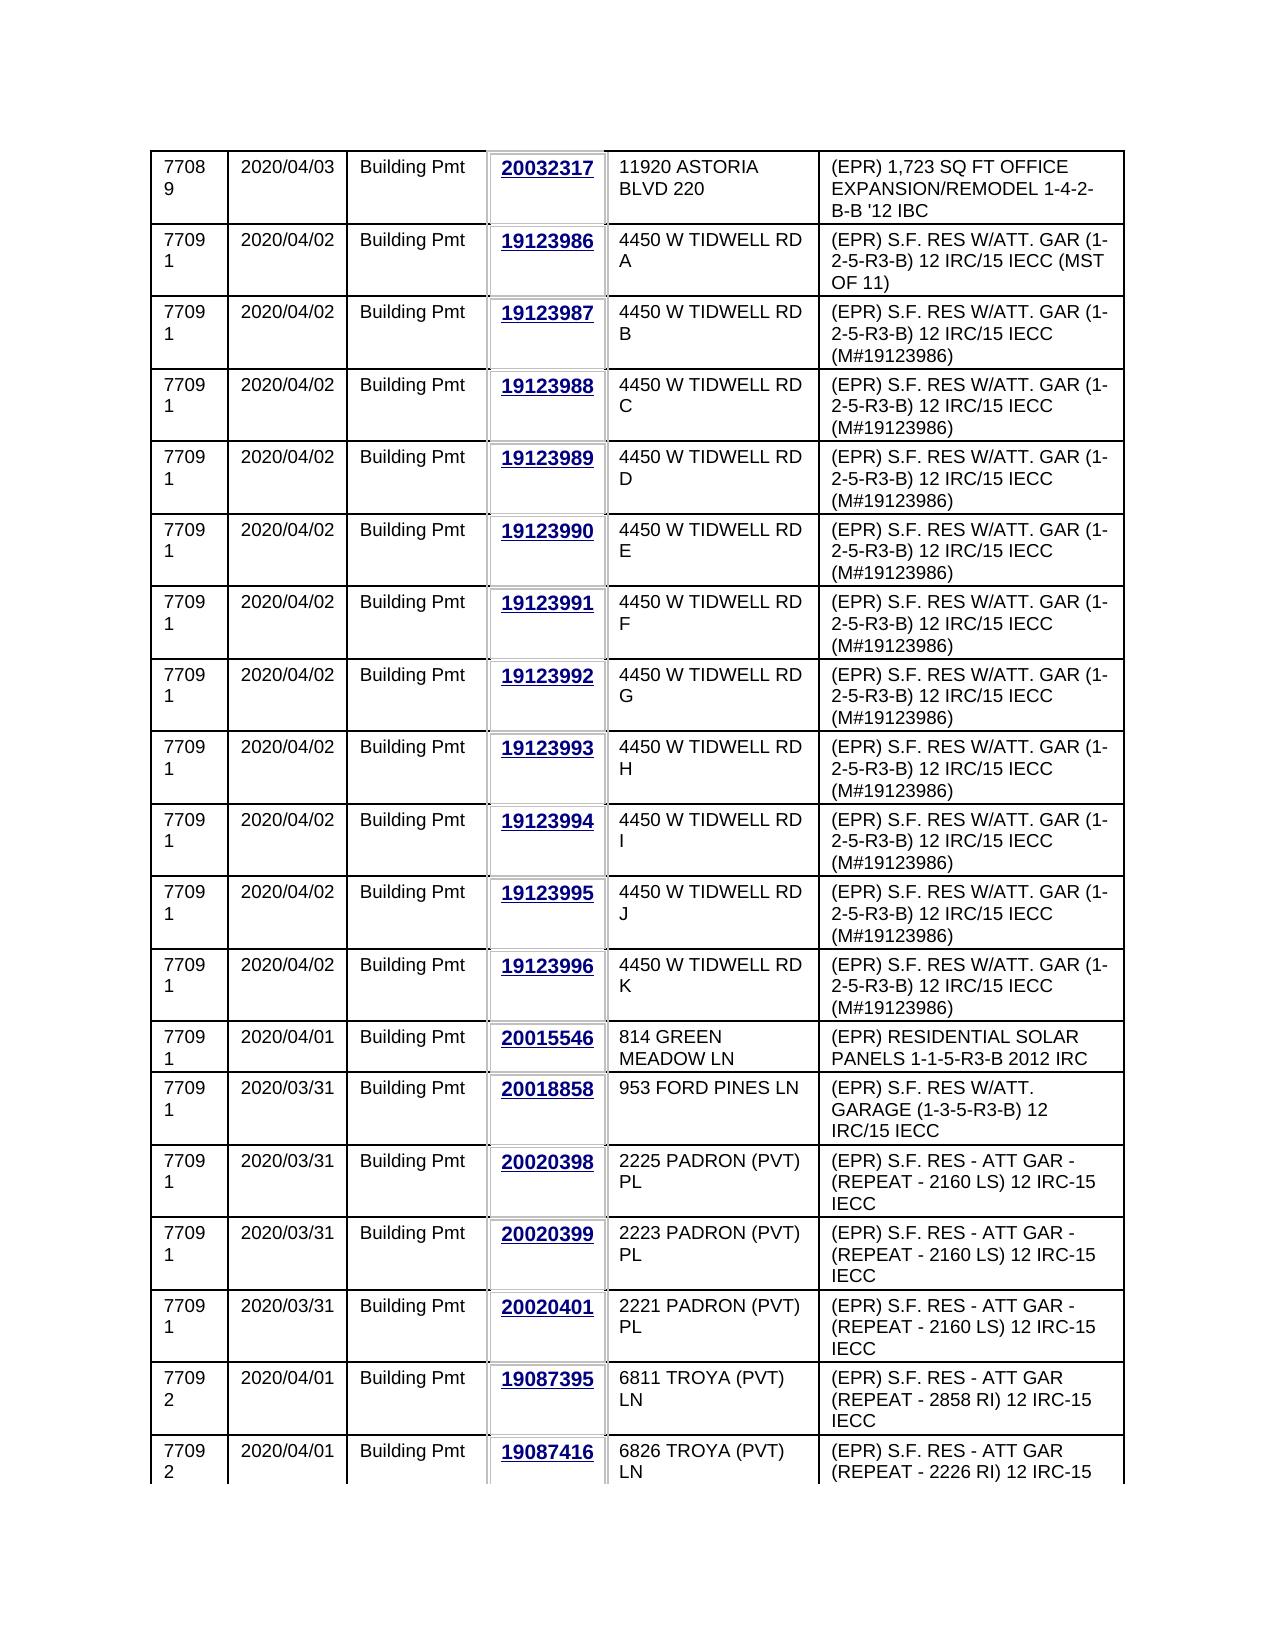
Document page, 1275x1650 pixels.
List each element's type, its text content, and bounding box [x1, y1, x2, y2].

table_cell (EPR) S.F. RES W/ATT. GAR (1-2-5-R3-B) 12 IRC/15 IECC (MST OF 11) [820, 225, 1123, 295]
table_cell 2020/04/02 [229, 950, 346, 1020]
table_cell Building Pmt [348, 1291, 486, 1361]
table_cell 19087416 [491, 1438, 604, 1484]
table_cell 2020/04/02 [229, 297, 346, 367]
table_cell (EPR) S.F. RES W/ATT. GAR (1-2-5-R3-B) 12 IRC/15 IECC (M#19123986) [820, 950, 1123, 1020]
table_cell 2020/04/03 [229, 152, 346, 222]
table_cell 77091 [152, 950, 227, 1020]
table_cell 77091 [152, 1073, 227, 1143]
table_cell Building Pmt [348, 1363, 486, 1433]
table_cell Building Pmt [348, 587, 486, 657]
table_cell 4450 W TIDWELL RD C [609, 370, 818, 440]
table_cell Building Pmt [348, 805, 486, 875]
table_cell 77091 [152, 442, 227, 512]
table_cell Building Pmt [348, 1146, 486, 1216]
table_cell 19123992 [491, 662, 604, 730]
table_cell 77092 [152, 1436, 227, 1484]
table_cell 20020401 [491, 1293, 604, 1361]
table_cell 4450 W TIDWELL RD I [609, 805, 818, 875]
table_cell 77091 [152, 297, 227, 367]
table_cell 2225 PADRON (PVT) PL [609, 1146, 818, 1216]
table_cell 19123986 [491, 227, 604, 295]
table_cell (EPR) S.F. RES W/ATT. GAR (1-2-5-R3-B) 12 IRC/15 IECC (M#19123986) [820, 877, 1123, 947]
table_cell (EPR) S.F. RES - ATT GAR - (REPEAT - 2160 LS) 12 IRC-15 IECC [820, 1291, 1123, 1361]
table_cell Building Pmt [348, 297, 486, 367]
table_cell 19123990 [491, 517, 604, 585]
table_cell 77091 [152, 1218, 227, 1288]
table_cell (EPR) 1,723 SQ FT OFFICE EXPANSION/REMODEL 1-4-2-B-B '12 IBC [820, 152, 1123, 222]
table_cell 2020/04/02 [229, 515, 346, 585]
table_cell 77091 [152, 370, 227, 440]
table_cell 2020/04/02 [229, 660, 346, 730]
table_cell 20032317 [491, 155, 604, 222]
table_cell (EPR) S.F. RES W/ATT. GAR (1-2-5-R3-B) 12 IRC/15 IECC (M#19123986) [820, 732, 1123, 802]
table_cell Building Pmt [348, 660, 486, 730]
table_cell (EPR) S.F. RES - ATT GAR - (REPEAT - 2160 LS) 12 IRC-15 IECC [820, 1218, 1123, 1288]
table_cell 4450 W TIDWELL RD A [609, 225, 818, 295]
table_cell 2020/03/31 [229, 1218, 346, 1288]
table_cell 2020/04/02 [229, 225, 346, 295]
table_cell 77091 [152, 515, 227, 585]
table_cell 19123989 [491, 445, 604, 512]
table_cell 2020/04/01 [229, 1022, 346, 1071]
table_cell (EPR) S.F. RES - ATT GAR (REPEAT - 2858 RI) 12 IRC-15 IECC [820, 1363, 1123, 1433]
table_cell 19123991 [491, 590, 604, 657]
table_cell Building Pmt [348, 732, 486, 802]
table_cell 77091 [152, 1146, 227, 1216]
table_cell Building Pmt [348, 1436, 486, 1484]
table_cell 4450 W TIDWELL RD H [609, 732, 818, 802]
table_cell 4450 W TIDWELL RD D [609, 442, 818, 512]
table_cell 19123995 [491, 880, 604, 947]
table_cell 19123994 [491, 807, 604, 875]
table_cell 2020/04/02 [229, 442, 346, 512]
table_cell 4450 W TIDWELL RD K [609, 950, 818, 1020]
table_cell 77091 [152, 877, 227, 947]
table_cell (EPR) S.F. RES - ATT GAR - (REPEAT - 2160 LS) 12 IRC-15 IECC [820, 1146, 1123, 1216]
table_cell 2020/04/01 [229, 1436, 346, 1484]
table_cell (EPR) RESIDENTIAL SOLAR PANELS 1-1-5-R3-B 2012 IRC [820, 1022, 1123, 1071]
table_cell (EPR) S.F. RES W/ATT. GAR (1-2-5-R3-B) 12 IRC/15 IECC (M#19123986) [820, 805, 1123, 875]
table_cell 2223 PADRON (PVT) PL [609, 1218, 818, 1288]
table_cell 2020/03/31 [229, 1291, 346, 1361]
table_cell 953 FORD PINES LN [609, 1073, 818, 1143]
table_cell Building Pmt [348, 442, 486, 512]
table_cell 4450 W TIDWELL RD E [609, 515, 818, 585]
table_cell 2221 PADRON (PVT) PL [609, 1291, 818, 1361]
table_cell 6811 TROYA (PVT) LN [609, 1363, 818, 1433]
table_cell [820, 1436, 1123, 1484]
table_cell Building Pmt [348, 370, 486, 440]
table_cell 19123988 [491, 372, 604, 440]
table_cell Building Pmt [348, 877, 486, 947]
table_cell 20020398 [491, 1148, 604, 1216]
table_cell Building Pmt [348, 1022, 486, 1071]
table_cell 2020/03/31 [229, 1146, 346, 1216]
table_cell 19123996 [491, 952, 604, 1020]
table_cell (EPR) S.F. RES W/ATT. GARAGE (1-3-5-R3-B) 12 IRC/15 IECC [820, 1073, 1123, 1143]
table_cell 4450 W TIDWELL RD F [609, 587, 818, 657]
table_cell Building Pmt [348, 1218, 486, 1288]
table_cell 20020399 [491, 1221, 604, 1288]
table_cell (EPR) S.F. RES W/ATT. GAR (1-2-5-R3-B) 12 IRC/15 IECC (M#19123986) [820, 370, 1123, 440]
table_cell 77091 [152, 587, 227, 657]
table_cell 2020/04/01 [229, 1363, 346, 1433]
table_cell 77091 [152, 225, 227, 295]
table_cell 19123993 [491, 735, 604, 802]
table_cell 77091 [152, 660, 227, 730]
table_cell 2020/04/02 [229, 370, 346, 440]
table_cell Building Pmt [348, 515, 486, 585]
table_cell 2020/03/31 [229, 1073, 346, 1143]
table_cell 2020/04/02 [229, 877, 346, 947]
table_cell (EPR) S.F. RES W/ATT. GAR (1-2-5-R3-B) 12 IRC/15 IECC (M#19123986) [820, 297, 1123, 367]
table_cell 6826 TROYA (PVT) LN [609, 1436, 818, 1484]
table_cell 11920 ASTORIA BLVD 220 [609, 152, 818, 222]
table_cell (EPR) S.F. RES W/ATT. GAR (1-2-5-R3-B) 12 IRC/15 IECC (M#19123986) [820, 587, 1123, 657]
table_cell 4450 W TIDWELL RD B [609, 297, 818, 367]
table_cell 20018858 [491, 1076, 604, 1143]
table_cell 20015546 [491, 1025, 604, 1071]
table_cell 77091 [152, 1022, 227, 1071]
table_cell 77092 [152, 1363, 227, 1433]
table_cell 4450 W TIDWELL RD G [609, 660, 818, 730]
table_cell Building Pmt [348, 225, 486, 295]
table_cell 2020/04/02 [229, 805, 346, 875]
table_cell Building Pmt [348, 152, 486, 222]
table_cell (EPR) S.F. RES W/ATT. GAR (1-2-5-R3-B) 12 IRC/15 IECC (M#19123986) [820, 442, 1123, 512]
table_cell 2020/04/02 [229, 587, 346, 657]
table_cell 77091 [152, 805, 227, 875]
table_cell 2020/04/02 [229, 732, 346, 802]
table_cell Building Pmt [348, 1073, 486, 1143]
table_cell 77091 [152, 732, 227, 802]
table_cell Building Pmt [348, 950, 486, 1020]
table_cell 4450 W TIDWELL RD J [609, 877, 818, 947]
table_cell (EPR) S.F. RES W/ATT. GAR (1-2-5-R3-B) 12 IRC/15 IECC (M#19123986) [820, 660, 1123, 730]
table_cell 19123987 [491, 300, 604, 367]
table_cell (EPR) S.F. RES W/ATT. GAR (1-2-5-R3-B) 12 IRC/15 IECC (M#19123986) [820, 515, 1123, 585]
table_cell 814 GREEN MEADOW LN [609, 1022, 818, 1071]
table_cell 77091 [152, 1291, 227, 1361]
table_cell 19087395 [491, 1366, 604, 1433]
table_cell 77089 [152, 152, 227, 222]
